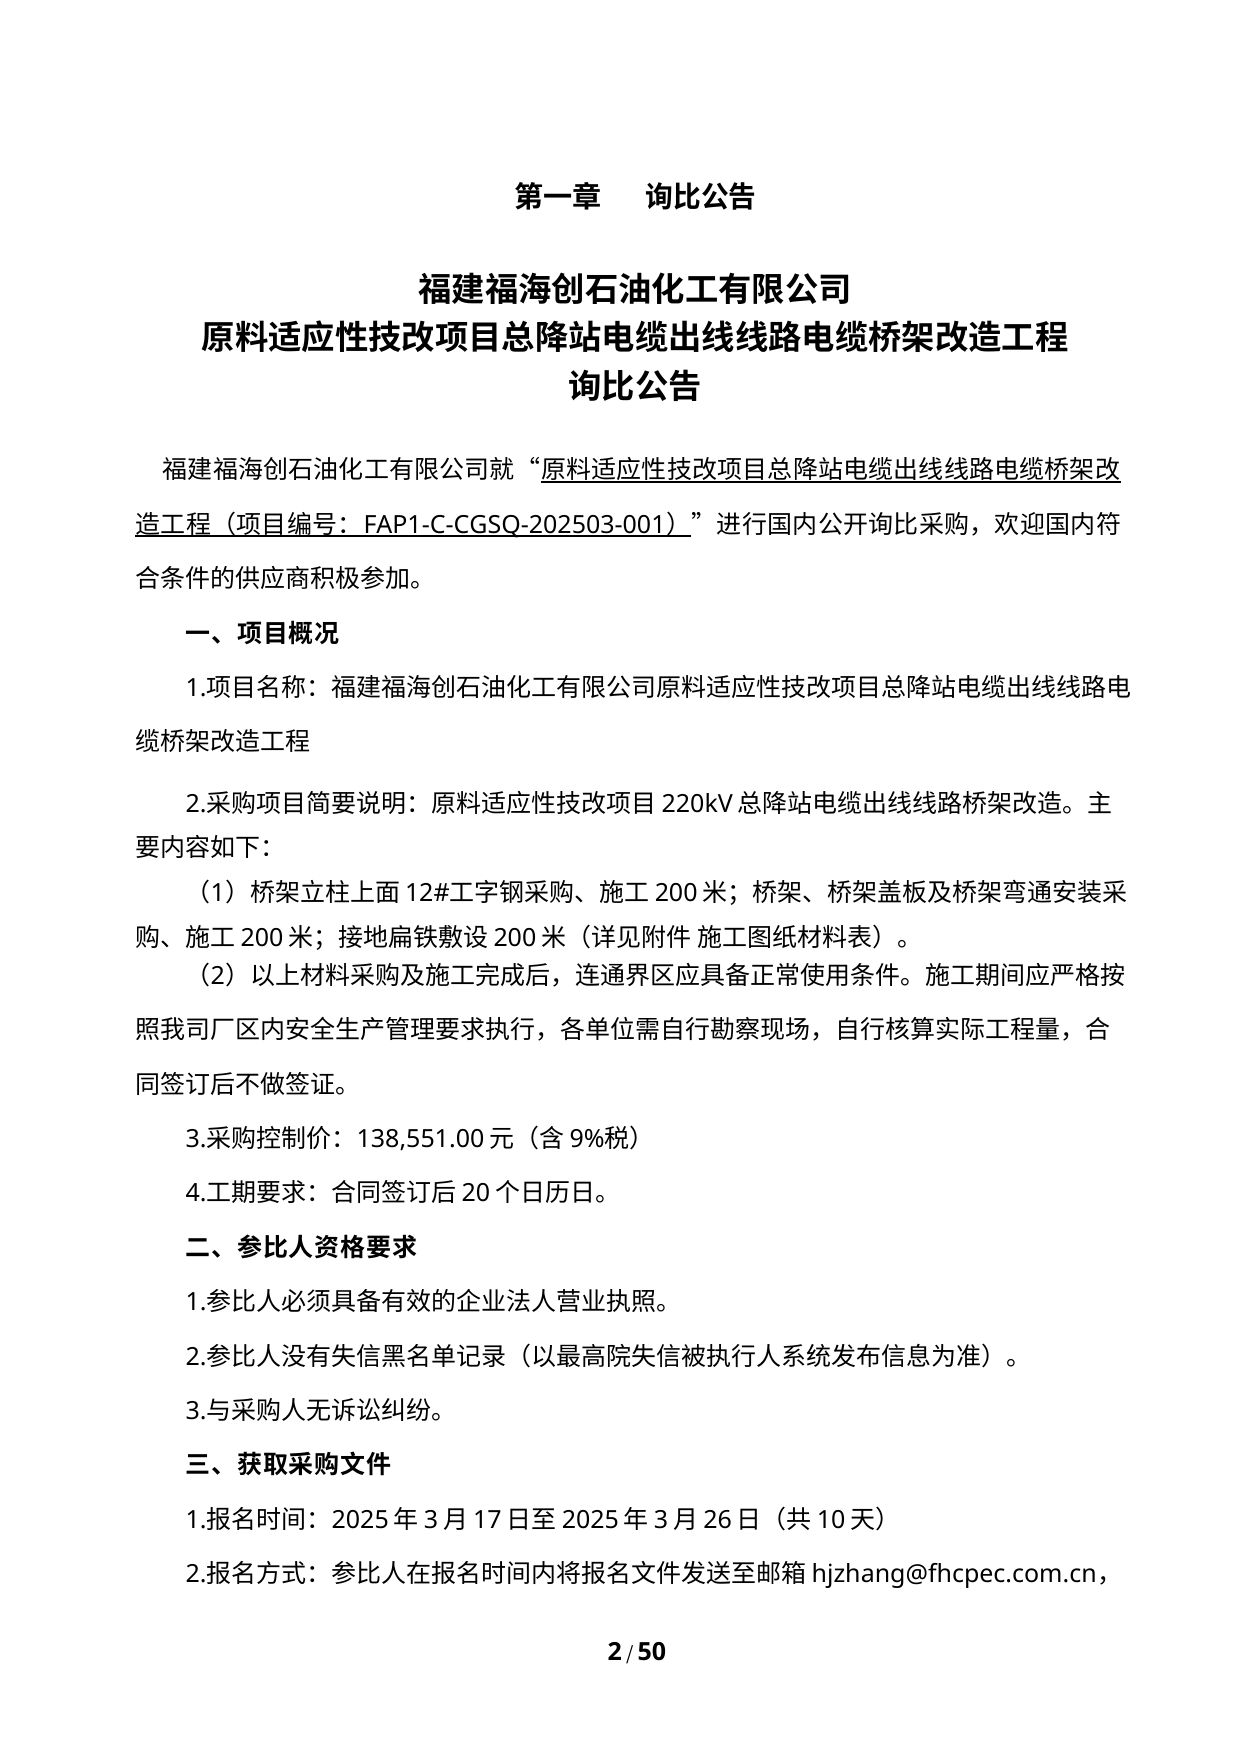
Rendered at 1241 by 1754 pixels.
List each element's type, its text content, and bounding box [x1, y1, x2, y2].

text 2.参比人没有失信黑名单记录（以最高院失信被执行人系统发布信息为准）。 [135, 1336, 1134, 1372]
text （2）以上材料采购及施工完成后，连通界区应具备正常使用条件。施工期间应严格按照我司厂区内安全生产管理要求执行，各单位需自行勘察现场，自行核算实际工程量，合同签订后不做签证。 [135, 955, 1134, 1100]
text 3.采购控制价：138,551.00元（含9%税） [135, 1118, 1134, 1155]
text 询比公告 [135, 359, 1134, 408]
text 一、项目概况 [135, 613, 1134, 649]
text 1.项目名称：福建福海创石油化工有限公司原料适应性技改项目总降站电缆出线线路电缆桥架改造工程 [135, 667, 1134, 758]
text 1.报名时间：2025年3月17日至2025年3月26日（共10天） [135, 1499, 1134, 1535]
text 2.采购项目简要说明：原料适应性技改项目220kV总降站电缆出线线路桥架改造。主要内容如下： [135, 776, 1134, 866]
text 三、获取采购文件 [135, 1445, 1134, 1481]
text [135, 1553, 1134, 1590]
text 福建福海创石油化工有限公司就“原料适应性技改项目总降站电缆出线线路电缆桥架改造工程（项目编号：FAP1-C-CGSQ-202503-001）”进行国内公开询比采购，欢迎国内符合条件的供应商积极参加。 [135, 450, 1121, 595]
text 4.工期要求：合同签订后20个日历日。 [135, 1173, 1134, 1209]
text 二、参比人资格要求 [135, 1227, 1134, 1263]
text 1.参比人必须具备有效的企业法人营业执照。 [135, 1282, 1134, 1318]
text 福建福海创石油化工有限公司 [135, 263, 1134, 311]
text 3.与采购人无诉讼纠纷。 [135, 1390, 1134, 1427]
text （1）桥架立柱上面12#工字钢采购、施工200米；桥架、桥架盖板及桥架弯通安装采购、施工200米；接地扁铁敷设200米（详见附件 施工图纸材料表）。 [135, 866, 1134, 955]
list 询比公告 [136, 178, 1134, 215]
text 原料适应性技改项目总降站电缆出线线路电缆桥架改造工程 [135, 311, 1134, 359]
